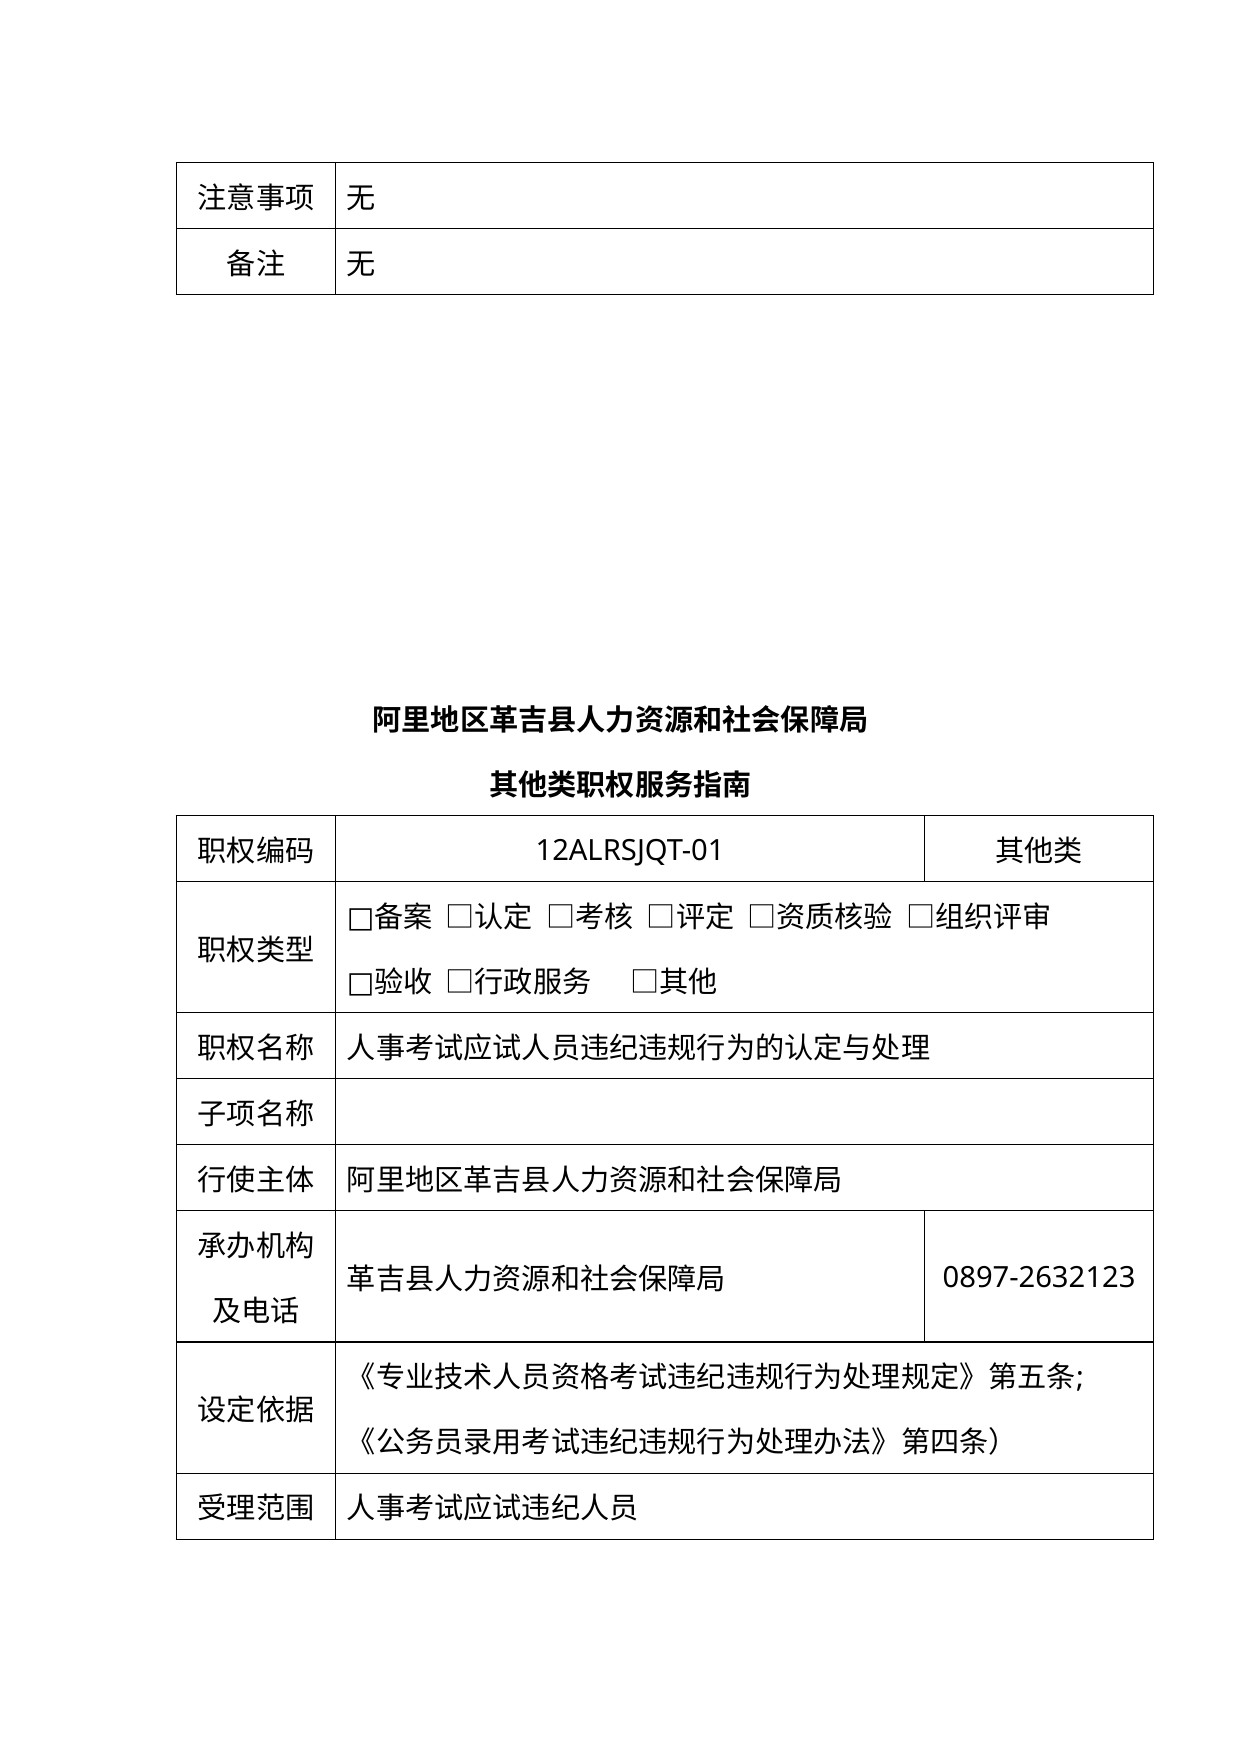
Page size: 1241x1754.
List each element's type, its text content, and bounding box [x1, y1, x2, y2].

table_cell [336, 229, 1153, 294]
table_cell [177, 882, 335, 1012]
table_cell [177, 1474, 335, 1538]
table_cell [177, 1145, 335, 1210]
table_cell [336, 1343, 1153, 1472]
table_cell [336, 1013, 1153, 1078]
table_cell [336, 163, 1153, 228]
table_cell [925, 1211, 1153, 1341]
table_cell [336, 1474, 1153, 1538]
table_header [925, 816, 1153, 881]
text 阿里地区革吉县人力资源和社会保障局 [187, 685, 1053, 750]
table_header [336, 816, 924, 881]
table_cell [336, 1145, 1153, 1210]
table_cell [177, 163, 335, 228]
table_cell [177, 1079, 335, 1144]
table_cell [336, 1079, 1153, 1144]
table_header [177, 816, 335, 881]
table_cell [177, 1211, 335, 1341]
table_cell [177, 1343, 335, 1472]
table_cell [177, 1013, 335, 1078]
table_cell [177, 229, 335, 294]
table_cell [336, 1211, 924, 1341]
text 其他类职权服务指南 [187, 750, 1053, 815]
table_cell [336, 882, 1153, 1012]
